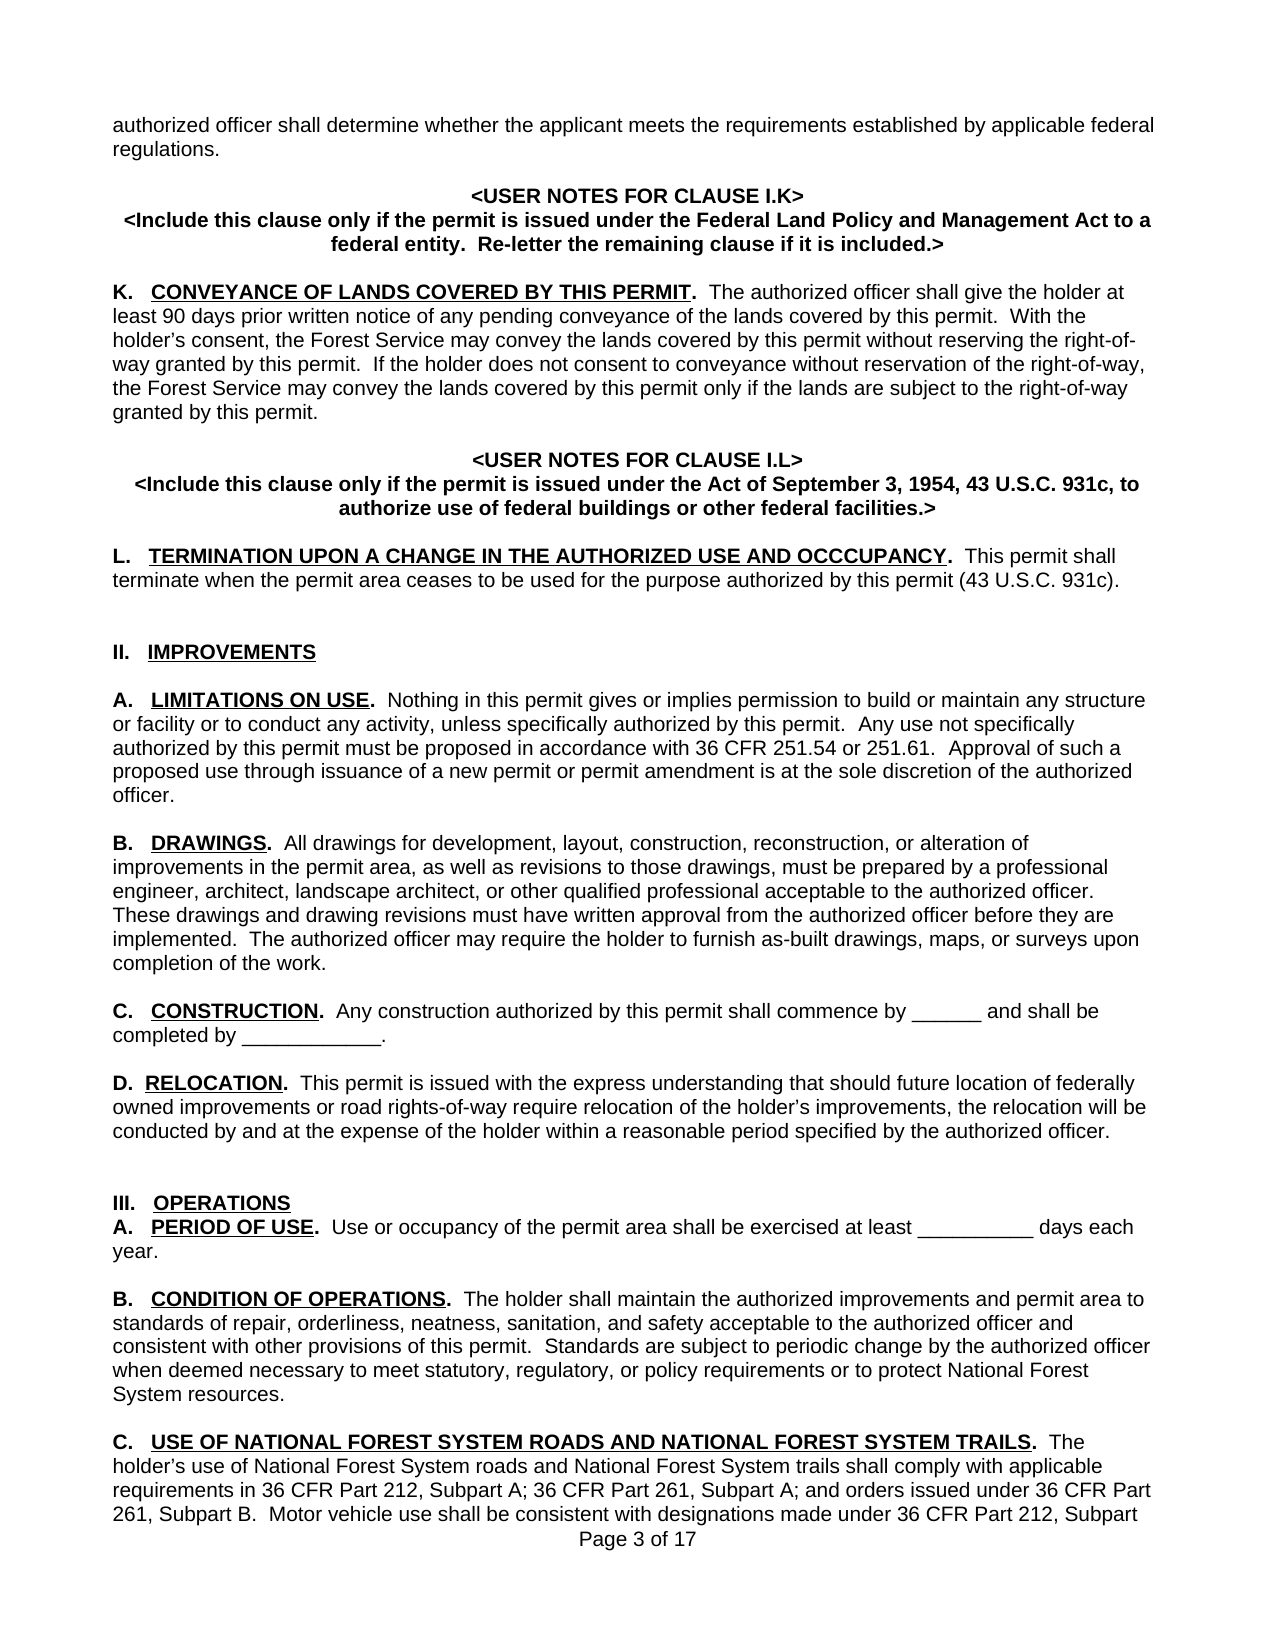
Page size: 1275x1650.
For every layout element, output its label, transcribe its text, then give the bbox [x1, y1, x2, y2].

text II. IMPROVEMENTS [112, 639, 1162, 663]
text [112, 112, 1162, 160]
text A. PERIOD OF USE. Use or occupancy of the permit area shall be exercised at least __________ days each year. [112, 1214, 1162, 1262]
text <USER NOTES FOR CLAUSE I.K> [112, 184, 1162, 208]
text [112, 1430, 1162, 1526]
text C. CONSTRUCTION. Any construction authorized by this permit shall commence by ______ and shall be completed by ____________. [112, 999, 1162, 1047]
text K. CONVEYANCE OF LANDS COVERED BY THIS PERMIT. The authorized officer shall give the holder at least 90 days prior written notice of any pending conveyance of the lands covered by this permit. With the holder’s consent, the Forest Service may convey the lands covered by this permit without reserving the right-of-way granted by this permit. If the holder does not consent to conveyance without reservation of the right-of-way, the Forest Service may convey the lands covered by this permit only if the lands are subject to the right-of-way granted by this permit. [112, 280, 1162, 424]
text B. CONDITION OF OPERATIONS. The holder shall maintain the authorized improvements and permit area to standards of repair, orderliness, neatness, sanitation, and safety acceptable to the authorized officer and consistent with other provisions of this permit. Standards are subject to periodic change by the authorized officer when deemed necessary to meet statutory, regulatory, or policy requirements or to protect National Forest System resources. [112, 1286, 1162, 1406]
text A. LIMITATIONS ON USE. Nothing in this permit gives or implies permission to build or maintain any structure or facility or to conduct any activity, unless specifically authorized by this permit. Any use not specifically authorized by this permit must be proposed in accordance with 36 CFR 251.54 or 251.61. Approval of such a proposed use through issuance of a new permit or permit amendment is at the sole discretion of the authorized officer. [112, 687, 1162, 807]
text L. TERMINATION UPON A CHANGE IN THE AUTHORIZED USE AND OCCCUPANCY. This permit shall terminate when the permit area ceases to be used for the purpose authorized by this permit (43 U.S.C. 931c). [112, 544, 1162, 592]
text B. DRAWINGS. All drawings for development, layout, construction, reconstruction, or alteration of improvements in the permit area, as well as revisions to those drawings, must be prepared by a professional engineer, architect, landscape architect, or other qualified professional acceptable to the authorized officer. These drawings and drawing revisions must have written approval from the authorized officer before they are implemented. The authorized officer may require the holder to furnish as-built drawings, maps, or surveys upon completion of the work. [112, 831, 1162, 975]
text <USER NOTES FOR CLAUSE I.L> [112, 448, 1162, 472]
text <Include this clause only if the permit is issued under the Act of September 3, 1954, 43 U.S.C. 931c, to authorize use of federal buildings or other federal facilities.> [112, 472, 1162, 520]
text D. RELOCATION. This permit is issued with the express understanding that should future location of federally owned improvements or road rights-of-way require relocation of the holder’s improvements, the relocation will be conducted by and at the expense of the holder within a reasonable period specified by the authorized officer. [112, 1071, 1162, 1143]
text <Include this clause only if the permit is issued under the Federal Land Policy and Management Act to a federal entity. Re-letter the remaining clause if it is included.> [112, 208, 1162, 256]
text III. OPERATIONS [112, 1191, 1162, 1214]
